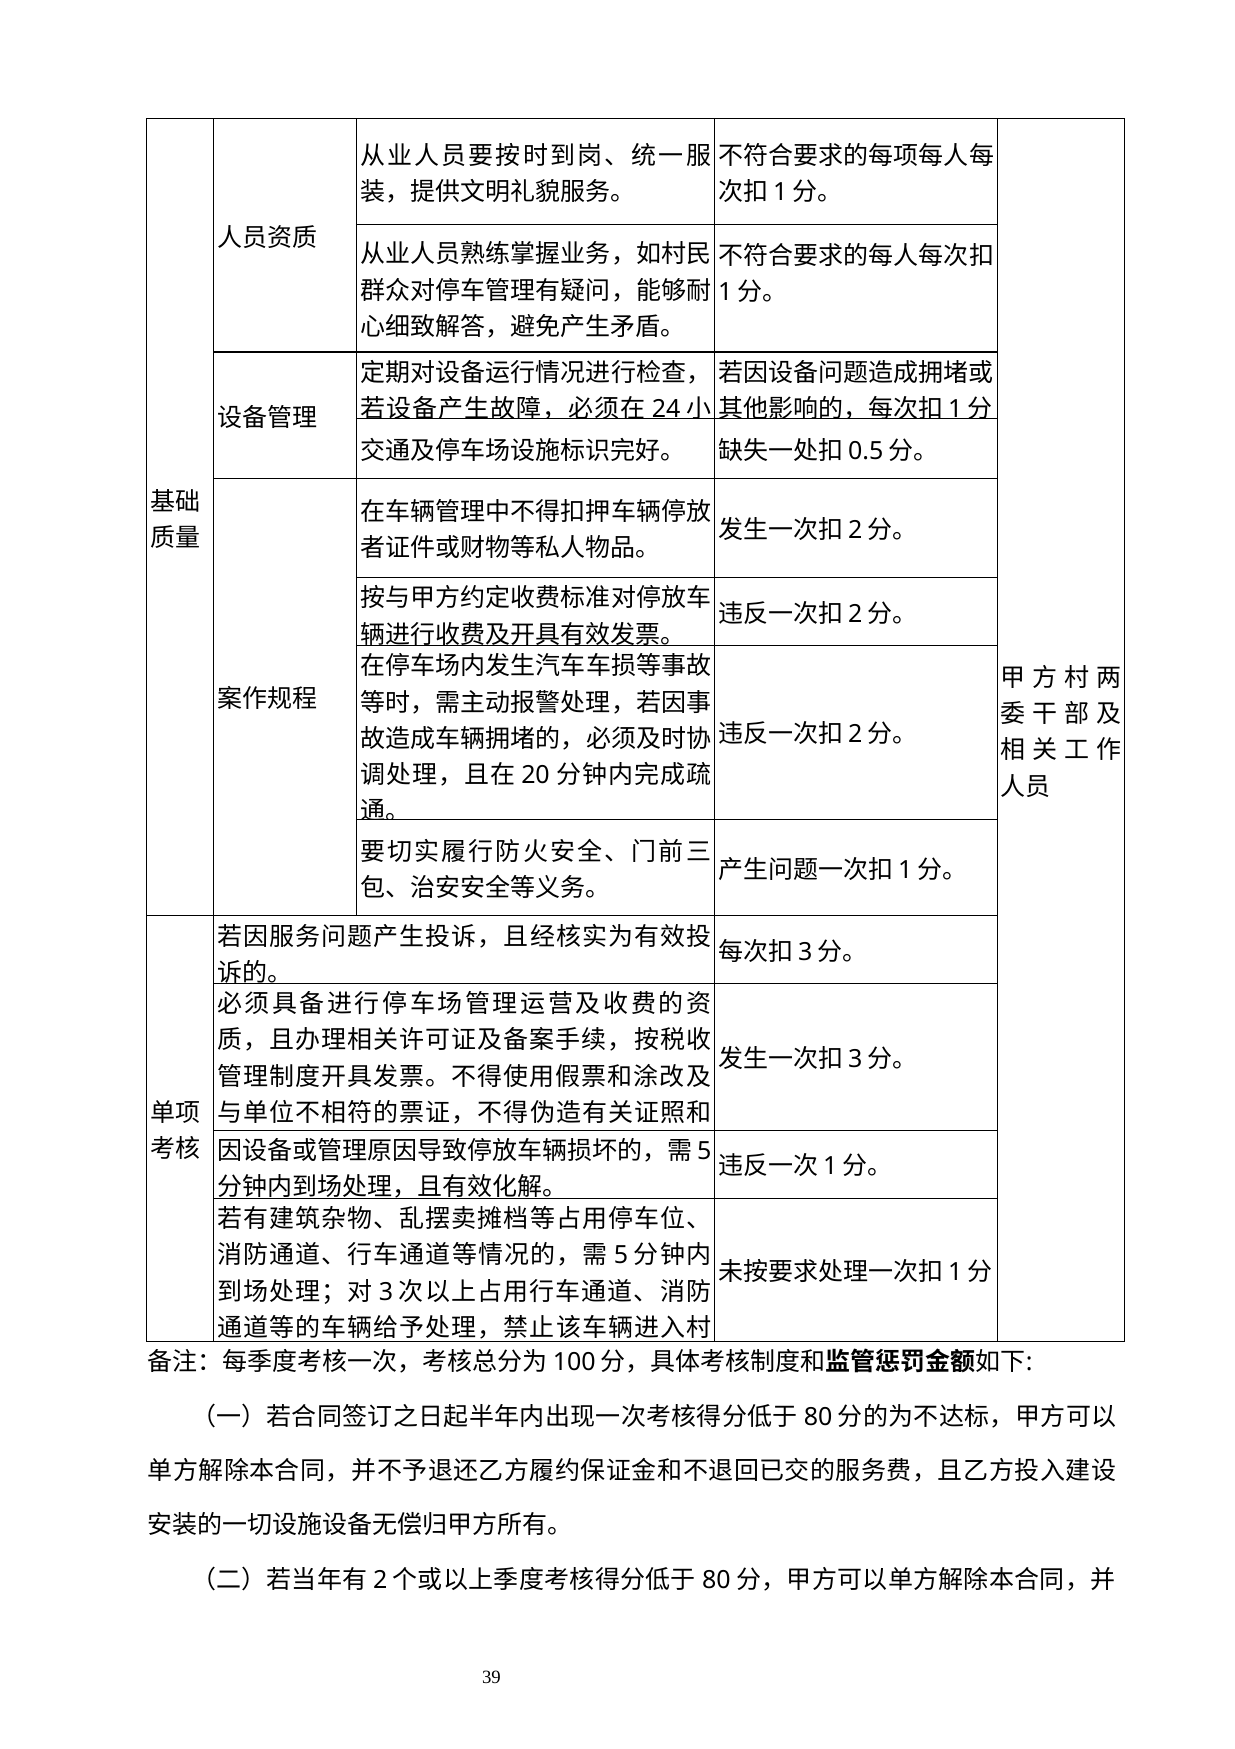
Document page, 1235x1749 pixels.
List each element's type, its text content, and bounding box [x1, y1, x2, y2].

table_cell 不符合要求的每人每次扣1分。 [715, 225, 997, 351]
table_cell 产生问题一次扣1分。 [715, 820, 997, 915]
table_cell 不符合要求的每项每人每次扣1分。 [715, 119, 997, 224]
table_cell 要切实履行防火安全、门前三包、治安安全等义务。 [357, 820, 714, 915]
table_cell 未按要求处理一次扣1分 [715, 1199, 997, 1341]
table_cell 交通及停车场设施标识完好。 [357, 419, 714, 478]
list 若合同签订之日起半年内出现一次考核得分低于80分的为不达标，甲方可以单方解除本合同，并不予退还乙方履约保证金和不退回已交的服务费，且乙方投入建设安装的一切设施设备无偿归甲方所有。 [148, 1396, 1116, 1541]
table_cell 设备管理 [214, 353, 356, 478]
table_cell 定期对设备运行情况进行检查，若设备产生故障，必须在24小时内完成维修。 [357, 353, 714, 418]
table_cell 案作规程 [214, 479, 356, 915]
table_cell 甲方村两委干部及相关工作人员 [998, 119, 1124, 1341]
list 备注：每季度考核一次，考核总分为100分，具体考核制度和监管惩罚金额如下: [148, 1342, 1116, 1378]
table_cell 在车辆管理中不得扣押车辆停放者证件或财物等私人物品。 [357, 479, 714, 577]
table_cell 违反一次扣2分。 [715, 646, 997, 818]
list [148, 1559, 1116, 1596]
table_cell 单项 考核 [147, 916, 213, 1341]
table_cell 发生一次扣2分。 [715, 479, 997, 577]
table_cell 若因服务问题产生投诉，且经核实为有效投诉的。 [214, 916, 714, 982]
table_cell 缺失一处扣0.5分。 [715, 419, 997, 478]
table_cell 违反一次1分。 [715, 1131, 997, 1197]
table_cell 因设备或管理原因导致停放车辆损坏的，需5分钟内到场处理，且有效化解。 [214, 1131, 714, 1197]
table_cell 从业人员熟练掌握业务，如村民群众对停车管理有疑问，能够耐心细致解答，避免产生矛盾。 [357, 225, 714, 351]
table_cell 违反一次扣2分。 [715, 578, 997, 645]
table_cell 从业人员要按时到岗、统一服装，提供文明礼貌服务。 [357, 119, 714, 224]
table_cell 若因设备问题造成拥堵或其他影响的，每次扣1分 [715, 353, 997, 418]
table_cell 每次扣3分。 [715, 916, 997, 982]
table_cell 在停车场内发生汽车车损等事故等时，需主动报警处理，若因事故造成车辆拥堵的，必须及时协调处理，且在20分钟内完成疏通。 [357, 646, 714, 818]
table_cell 发生一次扣3分。 [715, 984, 997, 1129]
table_cell 若有建筑杂物、乱摆卖摊档等占用停车位、消防通道、行车通道等情况的，需5分钟内到场处理；对3次以上占用行车通道、消防通道等的车辆给予处理，禁止该车辆进入村内。 [214, 1199, 714, 1341]
table_cell 人员资质 [214, 119, 356, 351]
table_cell 基础 质量 [147, 119, 213, 915]
table_cell 按与甲方约定收费标准对停放车辆进行收费及开具有效发票。 [357, 578, 714, 645]
table_cell 必须具备进行停车场管理运营及收费的资质，且办理相关许可证及备案手续，按税收管理制度开具发票。不得使用假票和涂改及与单位不相符的票证，不得伪造有关证照和票据。 [214, 984, 714, 1129]
